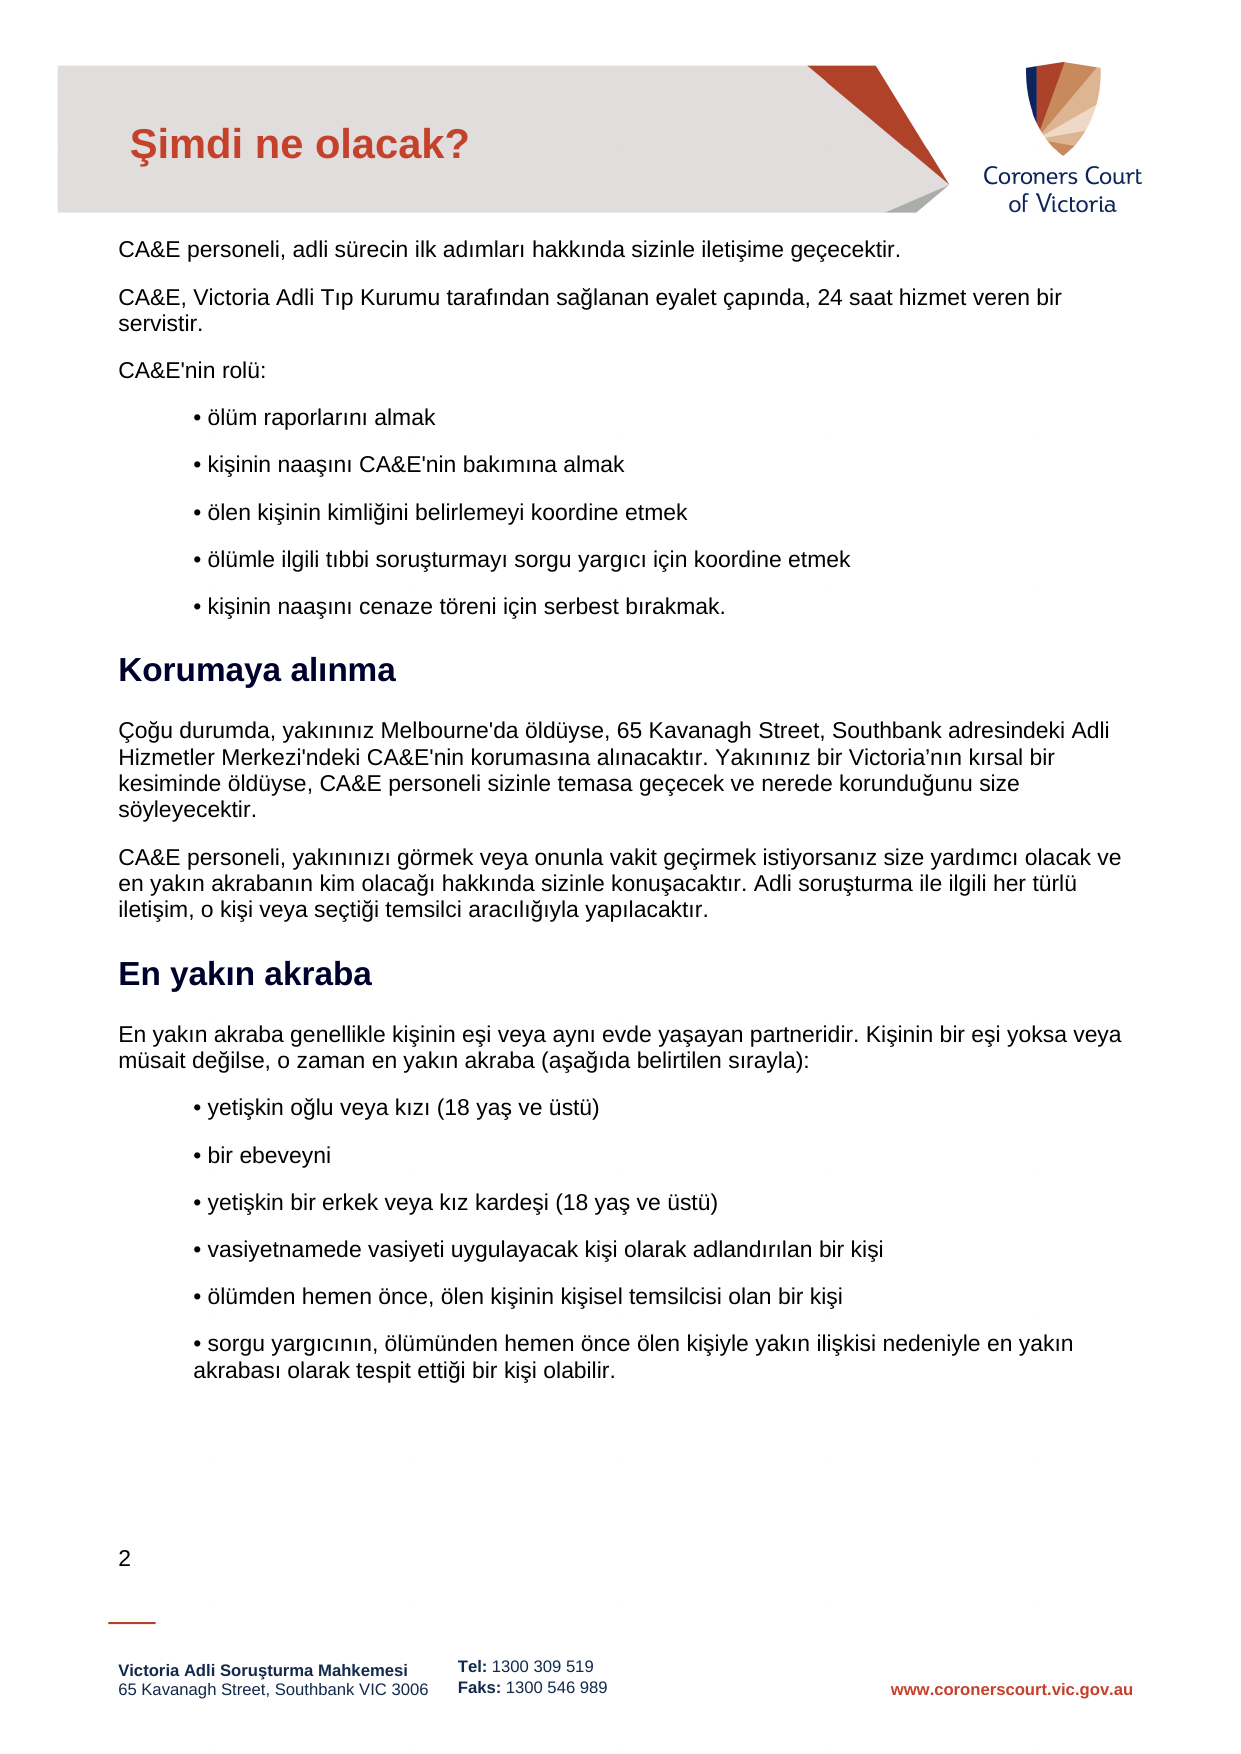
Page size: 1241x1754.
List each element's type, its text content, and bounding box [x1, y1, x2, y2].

subtitle Korumaya alınma [118, 651, 1122, 689]
text • ölüm raporlarını almak [193, 404, 1122, 431]
picture [2, 3, 1239, 1751]
text CA&E, Victoria Adli Tıp Kurumu tarafından sağlanan eyalet çapında, 24 saat hizmet veren bir servistir. [118, 283, 1122, 336]
text CA&E personeli, adli sürecin ilk adımları hakkında sizinle iletişime geçecektir. [118, 236, 1122, 263]
text • yetişkin oğlu veya kızı (18 yaş ve üstü) [193, 1094, 1122, 1121]
text • vasiyetnamede vasiyeti uygulayacak kişi olarak adlandırılan bir kişi [193, 1236, 1122, 1262]
text • yetişkin bir erkek veya kız kardeşi (18 yaş ve üstü) [193, 1189, 1122, 1215]
text En yakın akraba genellikle kişinin eşi veya aynı evde yaşayan partneridir. Kişinin bir eşi yoksa veya müsait değilse, o zaman en yakın akraba (aşağıda belirtilen sırayla): [118, 1021, 1122, 1073]
text • kişinin naaşını cenaze töreni için serbest bırakmak. [193, 593, 1122, 619]
subtitle En yakın akraba [118, 954, 1122, 992]
text • ölümden hemen önce, ölen kişinin kişisel temsilcisi olan bir kişi [193, 1283, 1122, 1309]
text • bir ebeveyni [193, 1142, 1122, 1168]
text • ölümle ilgili tıbbi soruşturmayı sorgu yargıcı için koordine etmek [193, 546, 1122, 572]
text • ölen kişinin kimliğini belirlemeyi koordine etmek [193, 498, 1122, 525]
text CA&E'nin rolü: [118, 357, 1122, 383]
text • kişinin naaşını CA&E'nin bakımına almak [193, 451, 1122, 478]
text Çoğu durumda, yakınınız Melbourne'da öldüyse, 65 Kavanagh Street, Southbank adresindeki Adli Hizmetler Merkezi'ndeki CA&E'nin korumasına alınacaktır. Yakınınız bir Victoria’nın kırsal bir kesiminde öldüyse, CA&E personeli sizinle temasa geçecek ve nerede korunduğunu size söyleyecektir. [118, 717, 1122, 823]
text • sorgu yargıcının, ölümünden hemen önce ölen kişiyle yakın ilişkisi nedeniyle en yakın akrabası olarak tespit ettiği bir kişi olabilir. [193, 1330, 1122, 1383]
text CA&E personeli, yakınınızı görmek veya onunla vakit geçirmek istiyorsanız size yardımcı olacak ve en yakın akrabanın kim olacağı hakkında sizinle konuşacaktır. Adli soruşturma ile ilgili her türlü iletişim, o kişi veya seçtiği temsilci aracılığıyla yapılacaktır. [118, 844, 1122, 923]
